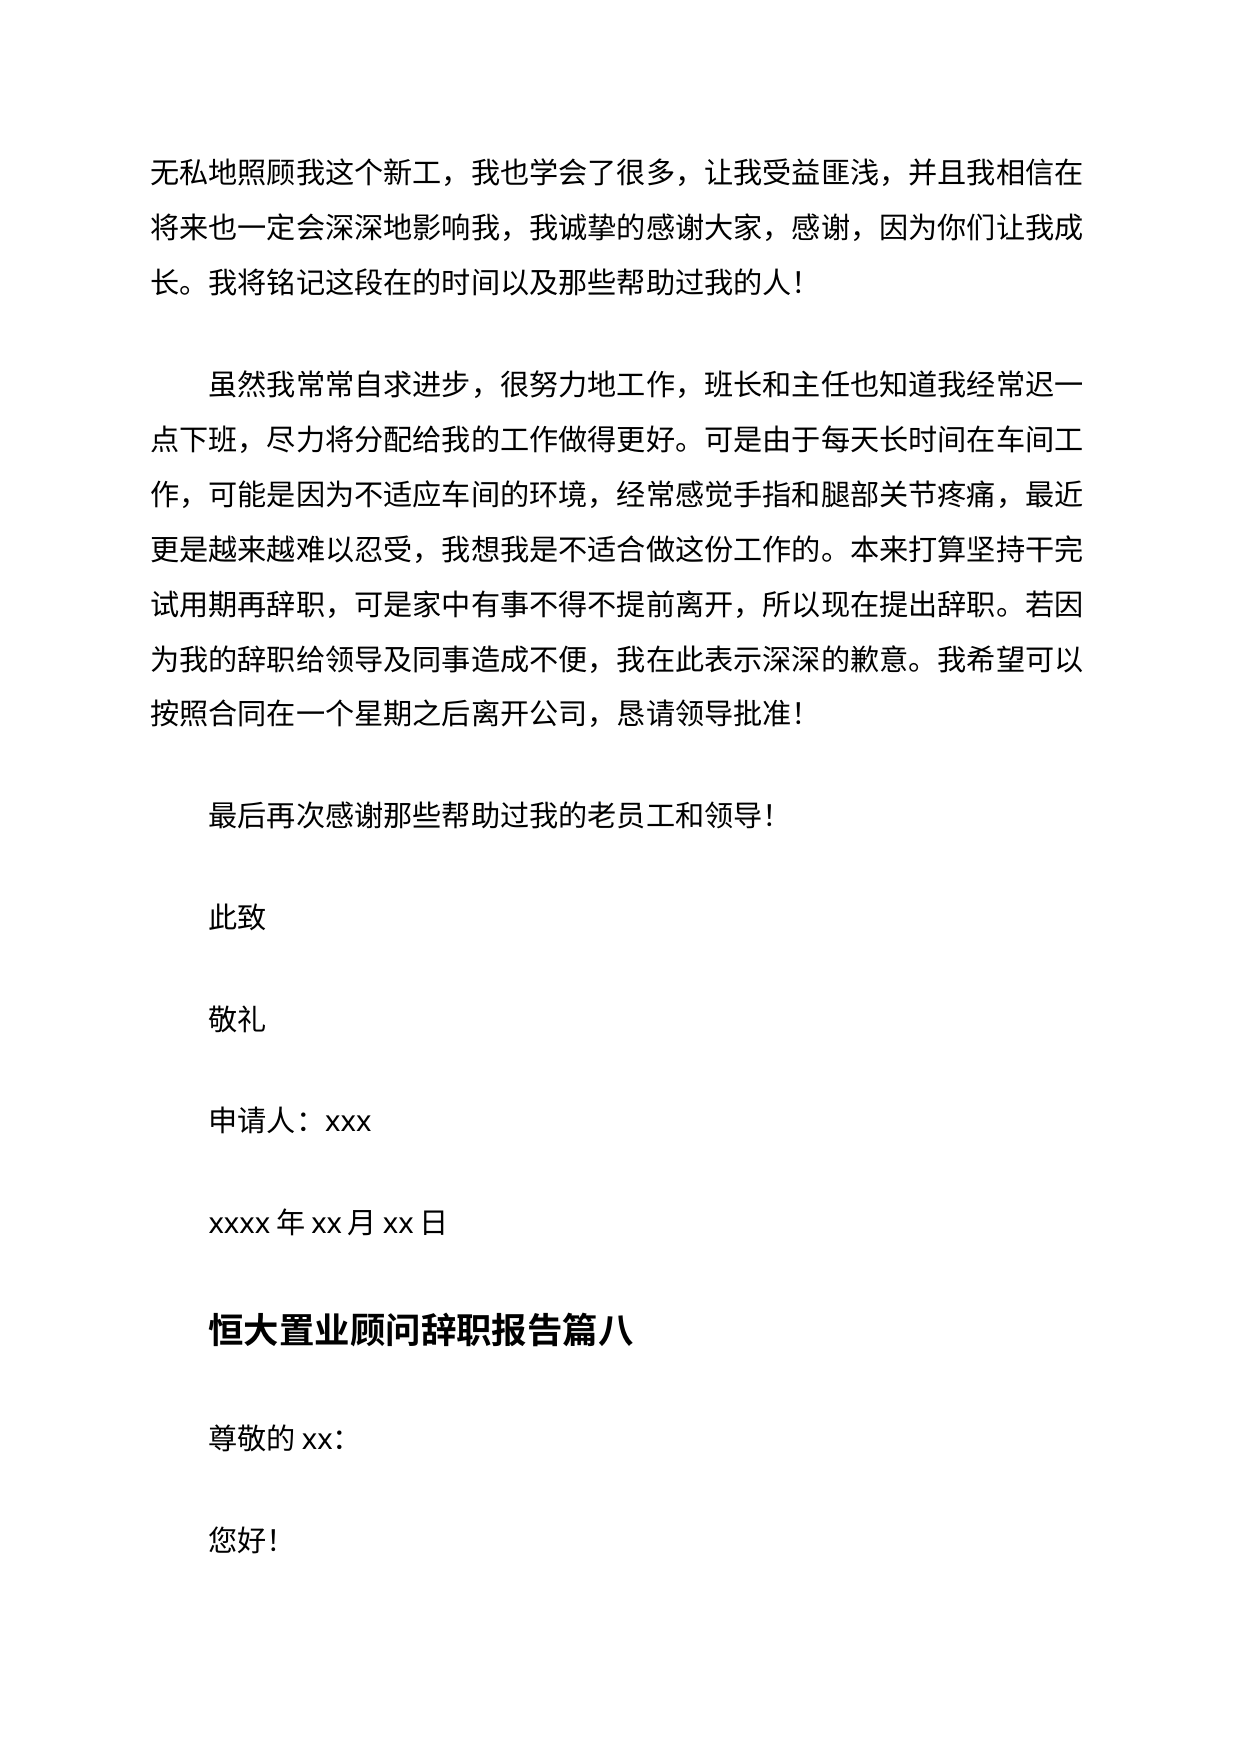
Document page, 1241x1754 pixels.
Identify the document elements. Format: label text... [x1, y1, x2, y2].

text xxxx年xx月xx日 [150, 1200, 1090, 1242]
text 恒大置业顾问辞职报告篇八 [150, 1302, 1090, 1353]
text 此致 [150, 894, 1090, 937]
text 尊敬的xx： [150, 1415, 1090, 1458]
text 最后再次感谢那些帮助过我的老员工和领导！ [150, 793, 1090, 835]
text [150, 150, 1090, 302]
text 虽然我常常自求进步，很努力地工作，班长和主任也知道我经常迟一点下班，尽力将分配给我的工作做得更好。可是由于每天长时间在车间工作，可能是因为不适应车间的环境，经常感觉手指和腿部关节疼痛，最近更是越来越难以忍受，我想我是不适合做这份工作的。本来打算坚持干完试用期再辞职，可是家中有事不得不提前离开，所以现在提出辞职。若因为我的辞职给领导及同事造成不便，我在此表示深深的歉意。我希望可以按照合同在一个星期之后离开公司，恳请领导批准！ [150, 362, 1090, 733]
text 您好！ [150, 1517, 1090, 1560]
text 申请人：xxx [150, 1098, 1090, 1140]
text 敬礼 [150, 996, 1090, 1038]
